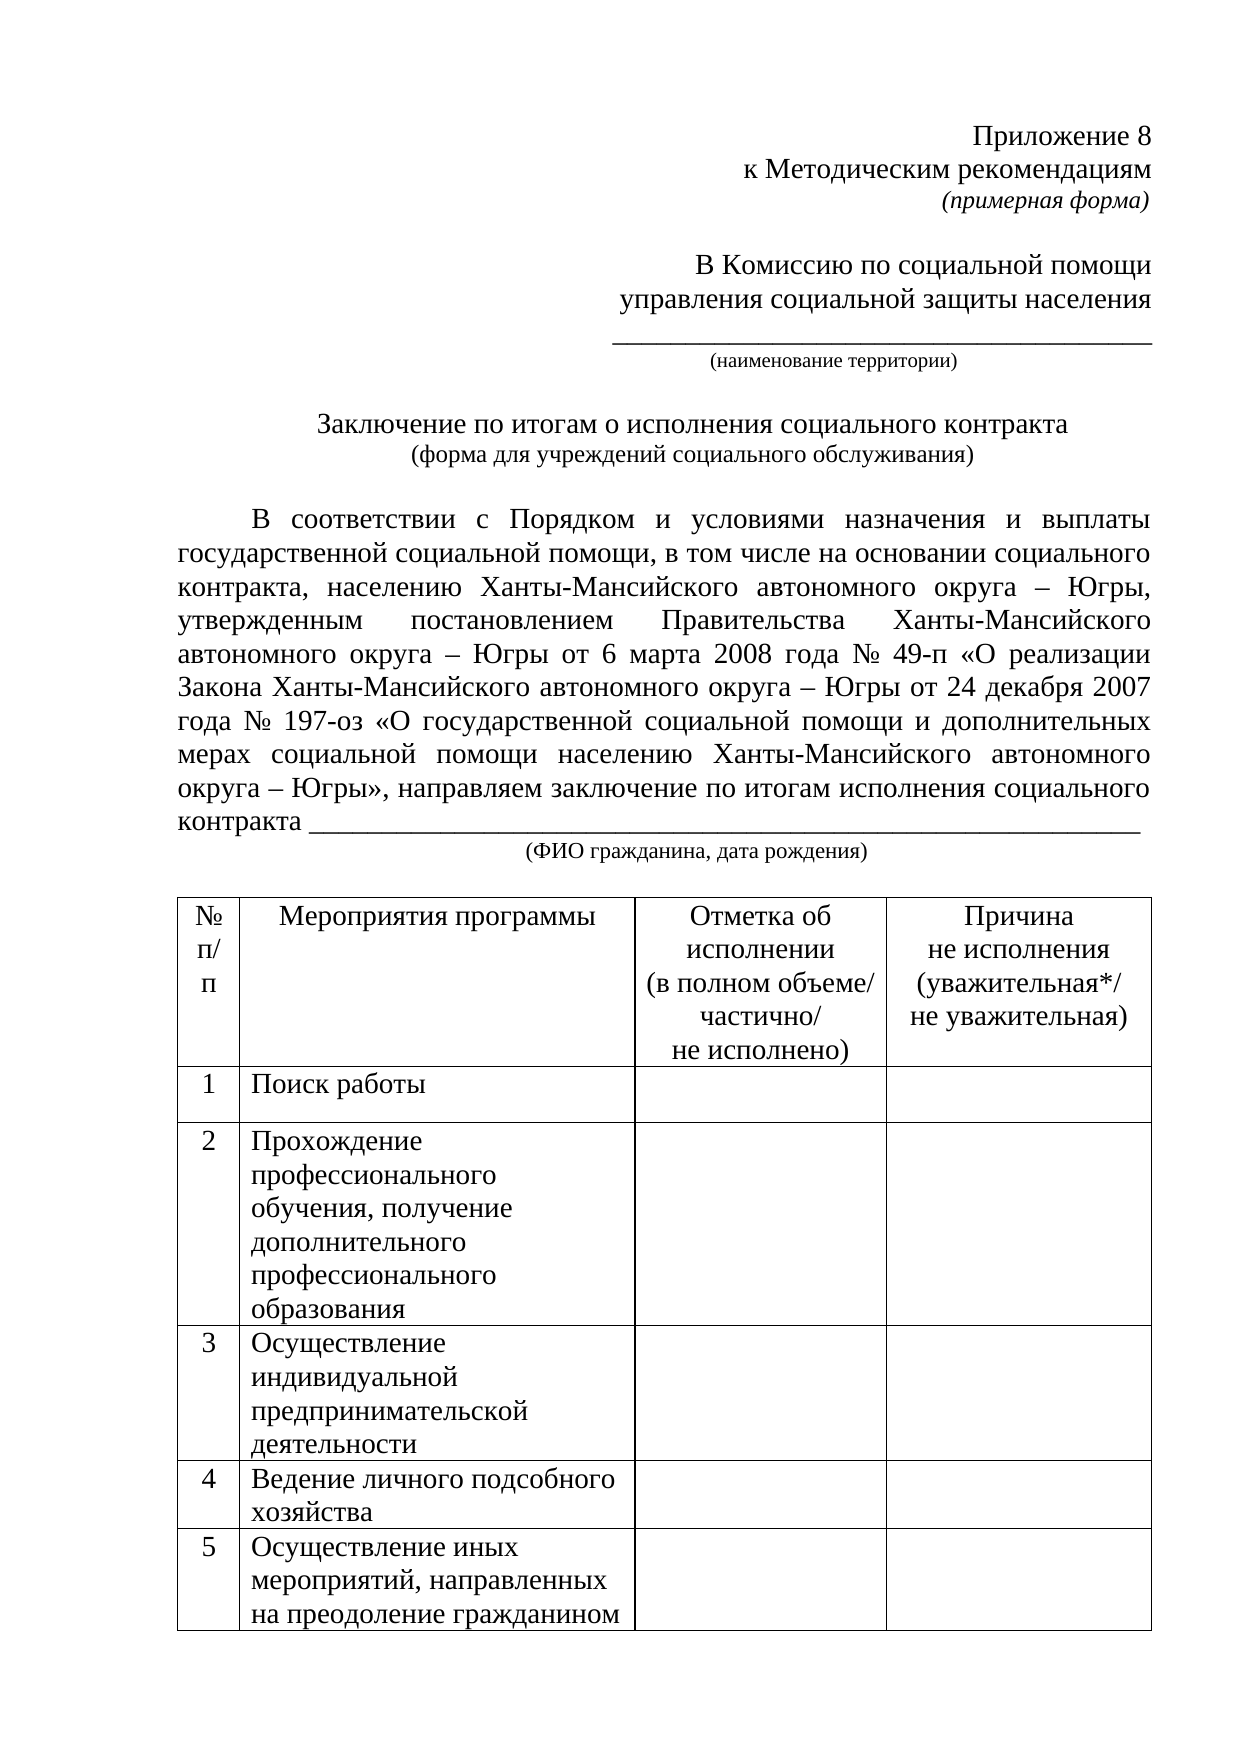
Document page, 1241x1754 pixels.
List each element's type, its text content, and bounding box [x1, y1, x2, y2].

table_cell 1 [178, 1067, 239, 1122]
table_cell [240, 1529, 634, 1629]
table_cell Ведение личного подсобного хозяйства [240, 1461, 634, 1528]
table_cell [636, 1067, 886, 1122]
table_cell [636, 1529, 886, 1629]
text к Методическим рекомендациям [177, 152, 1152, 185]
text (наименование территории) [177, 348, 1152, 372]
text управления социальной защиты населения [177, 281, 1152, 314]
table_cell [636, 1123, 886, 1324]
text (примерная форма) [177, 185, 1152, 214]
table_cell 3 [178, 1326, 239, 1460]
text Приложение 8 [177, 118, 1152, 152]
table_cell 4 [178, 1461, 239, 1528]
text Заключение по итогам о исполнения социального контракта [177, 406, 1152, 439]
table_cell 2 [178, 1123, 239, 1324]
table_header № п/п [178, 898, 239, 1066]
table_cell [887, 1529, 1151, 1629]
text В соответствии с Порядком и условиями назначения и выплаты государственной социальной помощи, в том числе на основании социального контракта, населению Ханты-Мансийского автономного округа – Югры, утвержденным постановлением Правительства Ханты-Мансийского автономного округа – Югры от 6 марта 2008 года № 49-п «О реализации Закона Ханты-Мансийского автономного округа – Югры от 24 декабря 2007 года № 197-оз «О государственной социальной помощи и дополнительных мерах социальной помощи населению Ханты-Мансийского автономного округа – Югры», направляем заключение по итогам исполнения социального контракта _________________________________________________________ [177, 502, 1152, 837]
table_cell 5 [178, 1529, 239, 1629]
table_cell [887, 1461, 1151, 1528]
table_header Причина не исполнения (уважительная*/ не уважительная) [887, 898, 1151, 1066]
table_cell [887, 1123, 1151, 1324]
text (ФИО гражданина, дата рождения) [177, 837, 1152, 863]
table_cell Прохождение профессионального обучения, получение дополнительного профессионального образования [240, 1123, 634, 1324]
table_cell [636, 1461, 886, 1528]
table_cell [636, 1326, 886, 1460]
table_cell [887, 1067, 1151, 1122]
table_header Мероприятия программы [240, 898, 634, 1066]
table_header Отметка об исполнении (в полном объеме/ частично/ не исполнено) [636, 898, 886, 1066]
table_cell Осуществление индивидуальной предпринимательской деятельности [240, 1326, 634, 1460]
text В Комиссию по социальной помощи [177, 247, 1152, 281]
text (форма для учреждений социального обслуживания) [177, 439, 1152, 468]
text _____________________________________ [177, 314, 1152, 348]
table_cell [887, 1326, 1151, 1460]
table_cell Поиск работы [240, 1067, 634, 1122]
